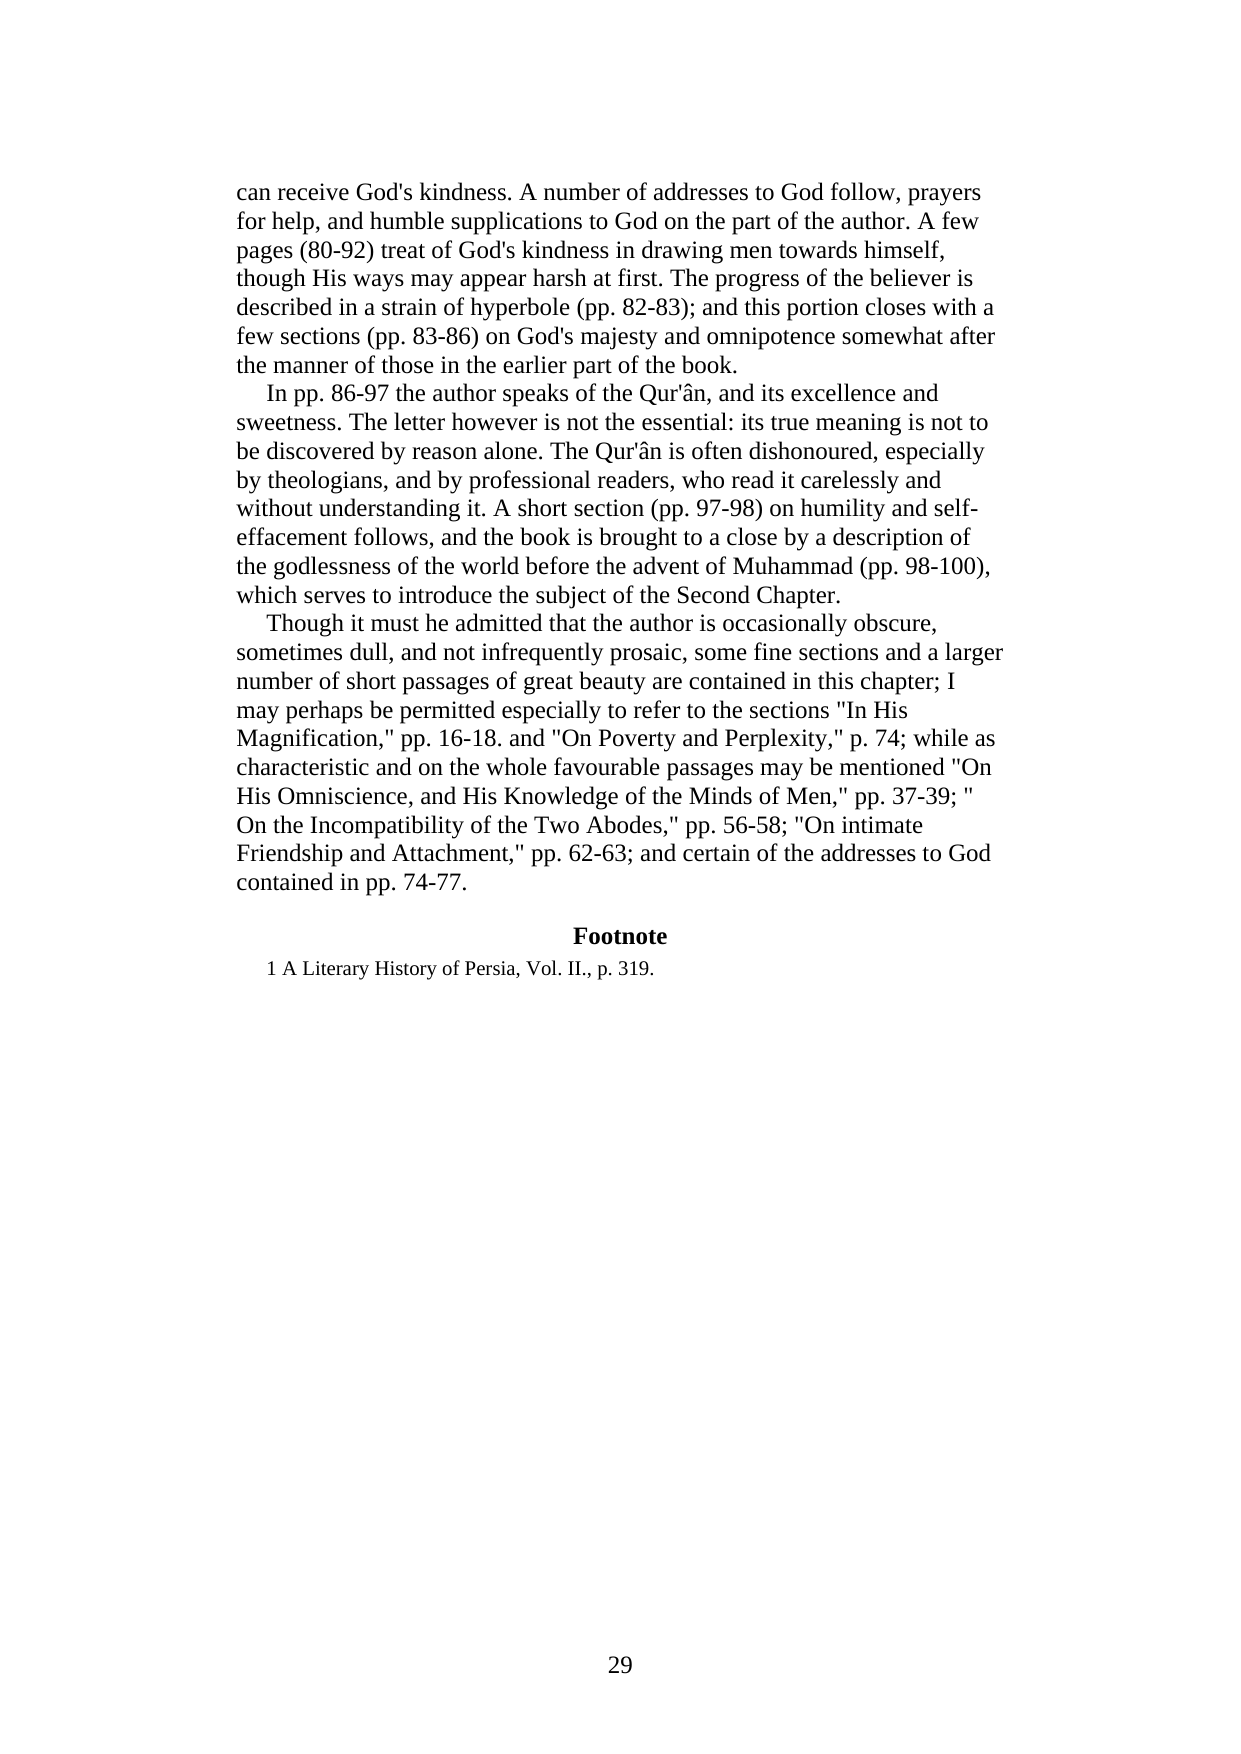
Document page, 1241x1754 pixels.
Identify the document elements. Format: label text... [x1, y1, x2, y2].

text 1 A Literary History of Persia, Vol. II., p. 319. [236, 956, 1004, 980]
text In pp. 86-97 the author speaks of the Qur'ân, and its excellence and sweetness. The letter however is not the essential: its true meaning is not to be discovered by reason alone. The Qur'ân is often dishonoured, especially by theologians, and by professional readers, who read it carelessly and without understanding it. A short section (pp. 97-98) on humility and self-effacement follows, and the book is brought to a close by a description of the godlessness of the world before the advent of Muhammad (pp. 98-100), which serves to introduce the subject of the Second Chapter. [236, 378, 1004, 608]
text Though it must he admitted that the author is occasionally obscure, sometimes dull, and not infrequently prosaic, some fine sections and a larger number of short passages of great beauty are contained in this chapter; I may perhaps be permitted especially to refer to the sections "In His Magnification," pp. 16-18. and "On Poverty and Perplexity," p. 74; while as characteristic and on the whole favourable passages may be mentioned "On His Omniscience, and His Knowledge of the Minds of Men," pp. 37-39; " On the Incompatibility of the Two Abodes," pp. 56-58; "On intimate Friendship and Attachment," pp. 62-63; and certain of the addresses to God contained in pp. 74-77. [236, 608, 1004, 896]
text Footnote [236, 921, 1004, 950]
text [236, 177, 1004, 378]
